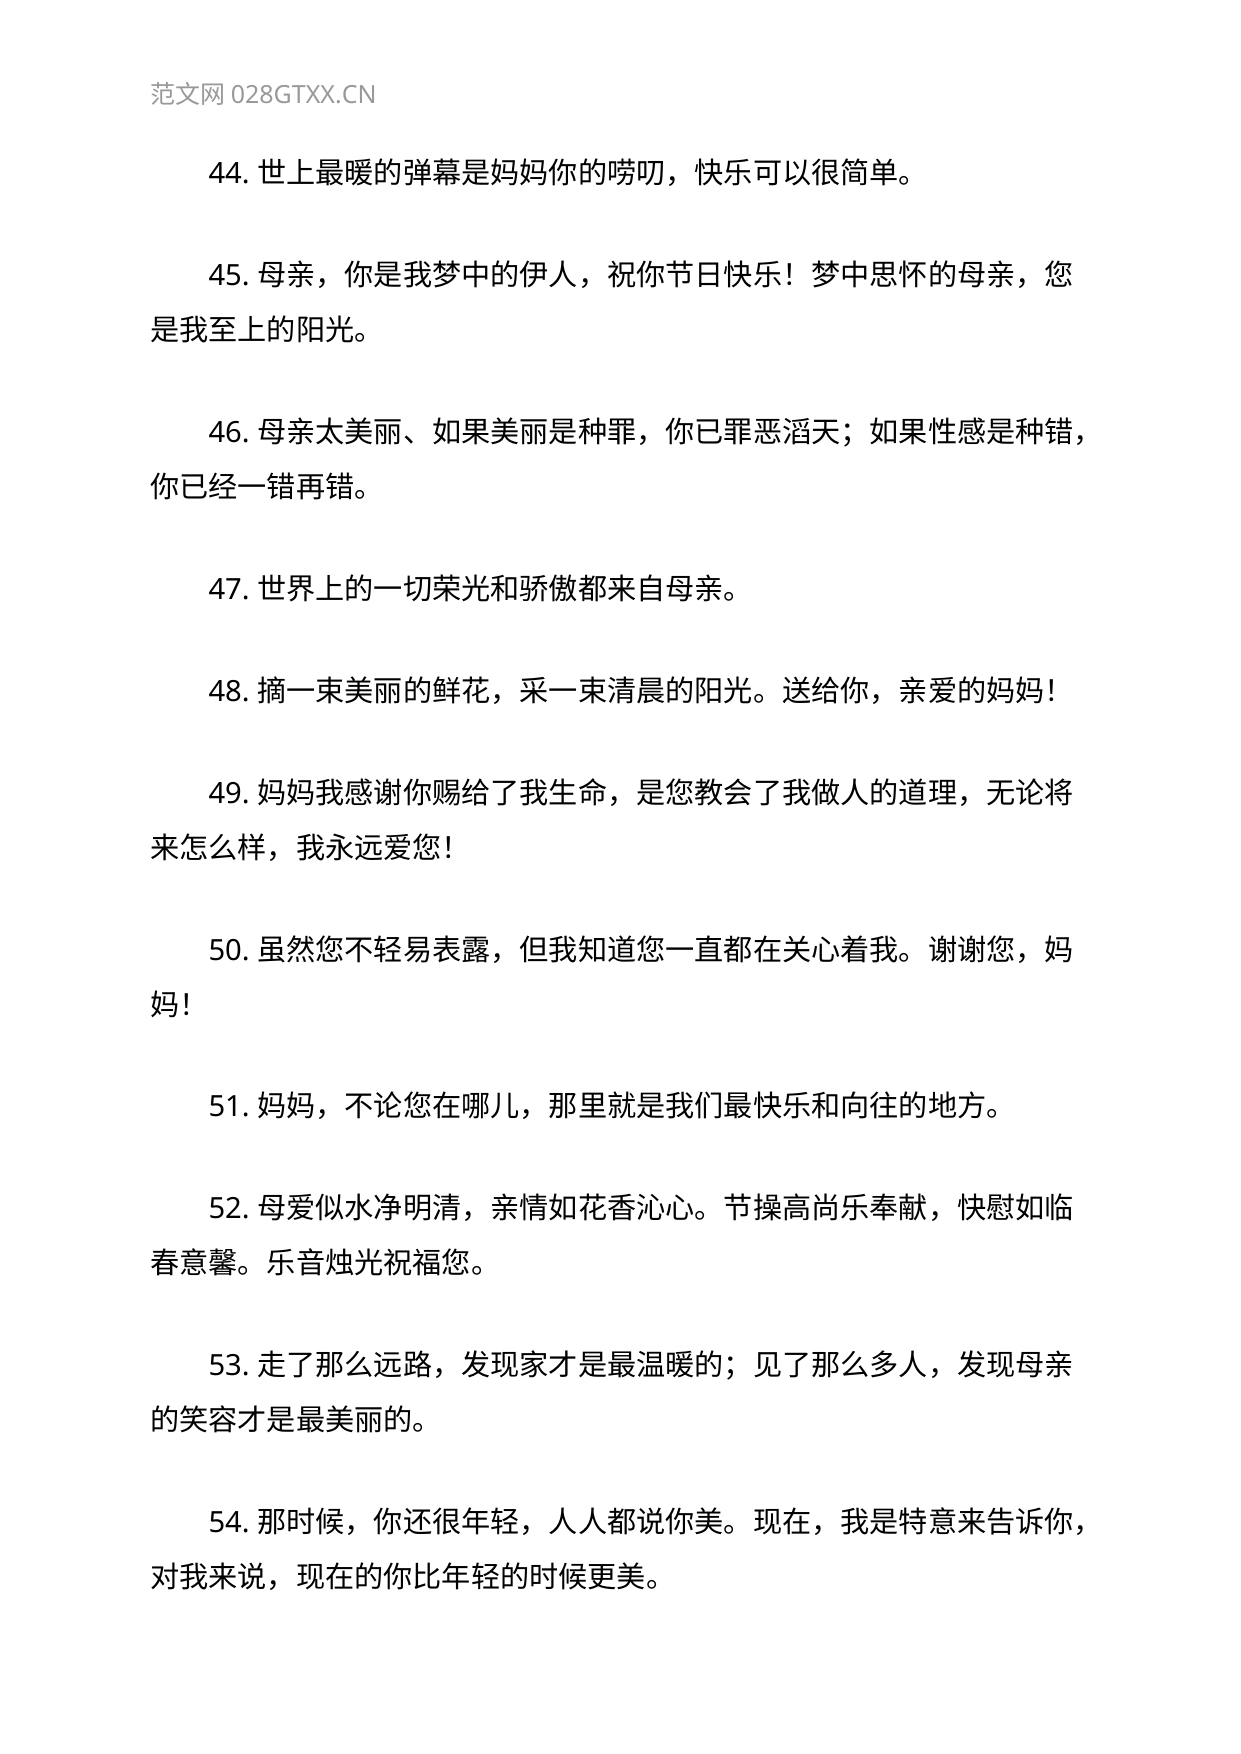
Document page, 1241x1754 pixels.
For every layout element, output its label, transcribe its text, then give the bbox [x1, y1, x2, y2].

text 54. 那时候，你还很年轻，人人都说你美。现在，我是特意来告诉你，对我来说，现在的你比年轻的时候更美。 [150, 1498, 1090, 1596]
text 44. 世上最暖的弹幕是妈妈你的唠叨，快乐可以很简单。 [150, 150, 1090, 192]
text 51. 妈妈，不论您在哪儿，那里就是我们最快乐和向往的地方。 [150, 1083, 1090, 1125]
text 50. 虽然您不轻易表露，但我知道您一直都在关心着我。谢谢您，妈妈！ [150, 926, 1090, 1023]
text 49. 妈妈我感谢你赐给了我生命，是您教会了我做人的道理，无论将来怎么样，我永远爱您！ [150, 769, 1090, 867]
text 45. 母亲，你是我梦中的伊人，祝你节日快乐！梦中思怀的母亲，您是我至上的阳光。 [150, 252, 1090, 349]
text 52. 母爱似水净明清，亲情如花香沁心。节操高尚乐奉献，快慰如临春意馨。乐音烛光祝福您。 [150, 1185, 1090, 1282]
text 47. 世界上的一切荣光和骄傲都来自母亲。 [150, 566, 1090, 608]
text 48. 摘一束美丽的鲜花，采一束清晨的阳光。送给你，亲爱的妈妈！ [150, 667, 1090, 710]
text 46. 母亲太美丽、如果美丽是种罪，你已罪恶滔天；如果性感是种错，你已经一错再错。 [150, 409, 1090, 506]
text 53. 走了那么远路，发现家才是最温暖的；见了那么多人，发现母亲的笑容才是最美丽的。 [150, 1342, 1090, 1439]
